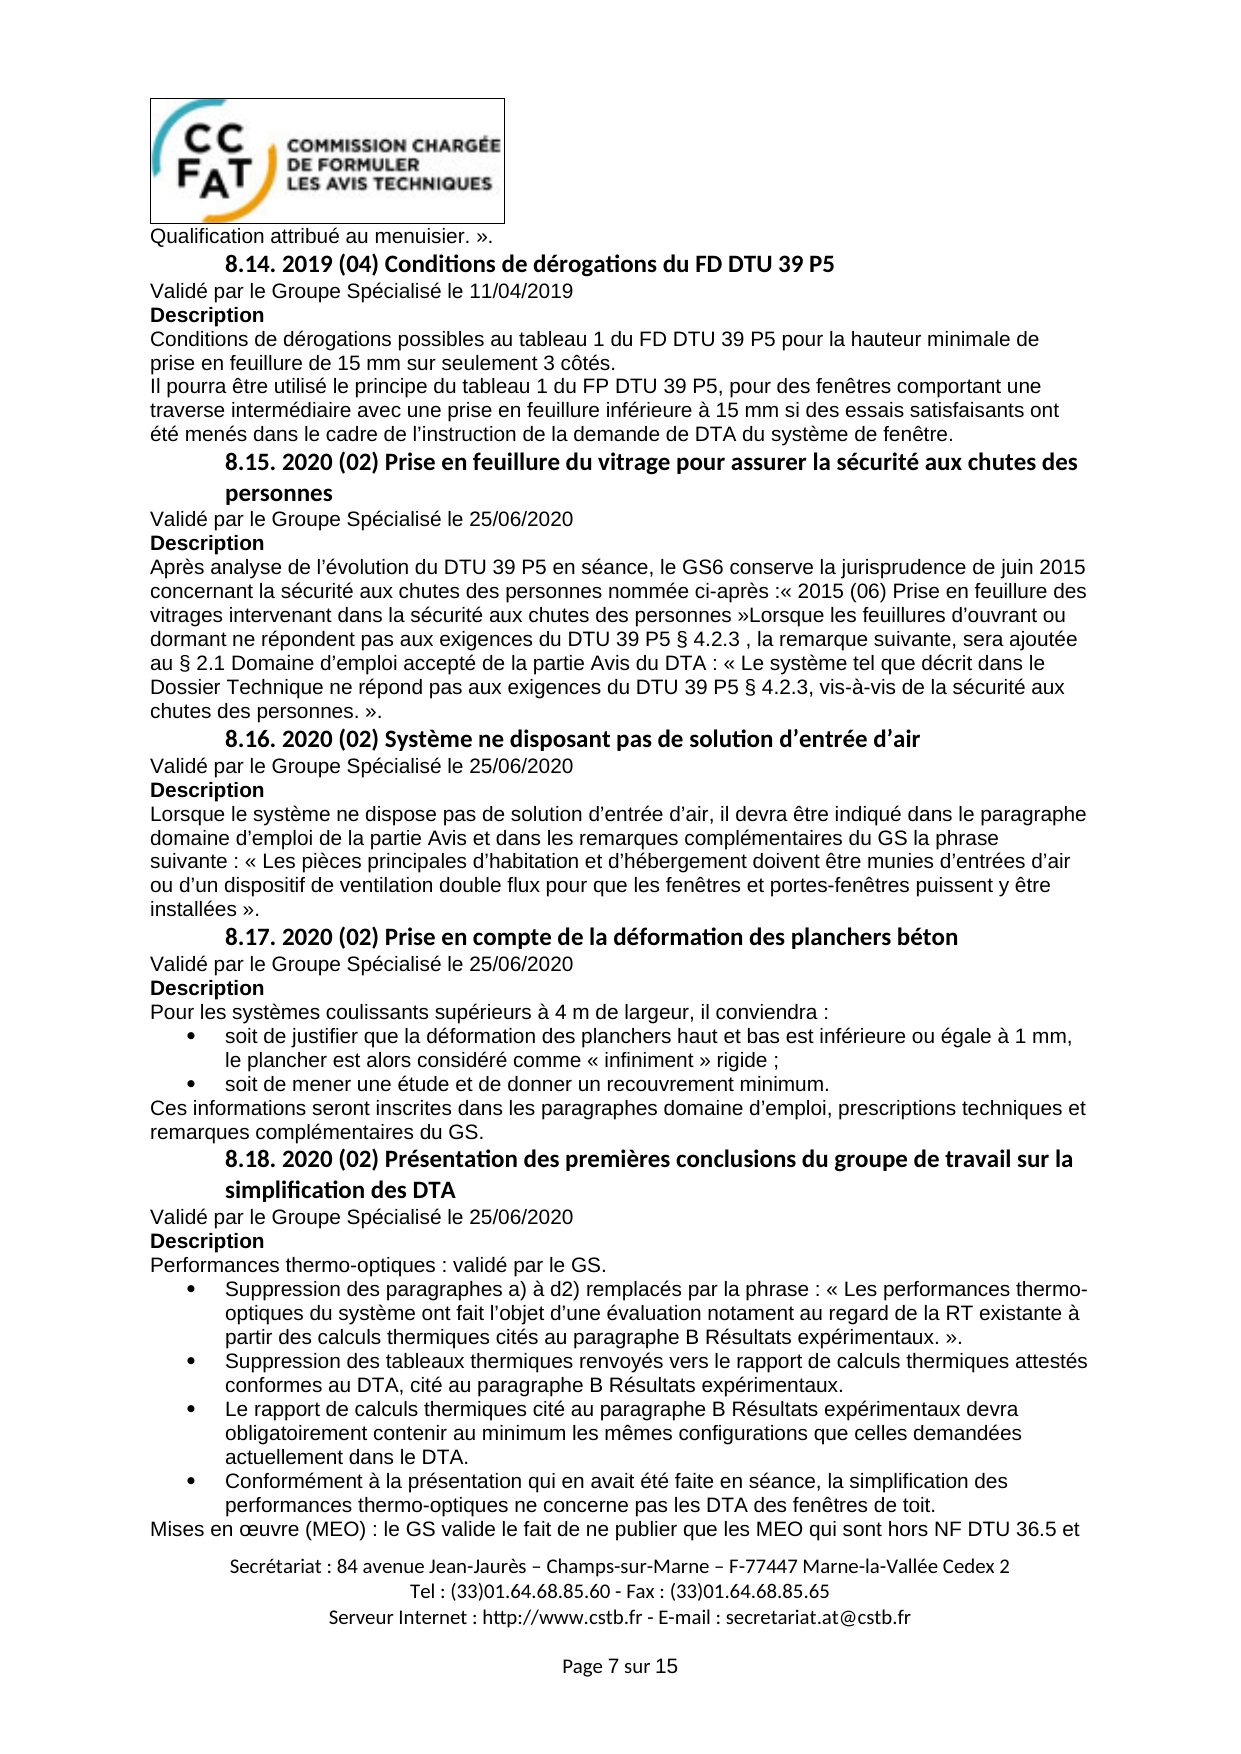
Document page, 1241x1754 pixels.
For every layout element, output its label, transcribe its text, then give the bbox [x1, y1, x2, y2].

text 8.16. 2020 (02) Système ne disposant pas de solution d’entrée d’air [225, 723, 1090, 753]
text 8.14. 2019 (04) Conditions de dérogations du FD DTU 39 P5 [225, 248, 1090, 278]
text 8.18. 2020 (02) Présentation des premières conclusions du groupe de travail sur la simplification des DTA [225, 1143, 1090, 1204]
text Description [150, 976, 1090, 999]
text Description [150, 302, 1090, 326]
list Conformément à la présentation qui en avait été faite en séance, la simplification des performances thermo-optiques ne concerne pas les DTA des fenêtres de toit. [187, 1468, 1090, 1516]
text Validé par le Groupe Spécialisé le 25/06/2020 [150, 952, 1090, 976]
text Description [150, 777, 1090, 801]
list Suppression des tableaux thermiques renvoyés vers le rapport de calculs thermiques attestés conformes au DTA, cité au paragraphe B Résultats expérimentaux. [187, 1348, 1090, 1396]
list Le rapport de calculs thermiques cité au paragraphe B Résultats expérimentaux devra obligatoirement contenir au minimum les mêmes configurations que celles demandées actuellement dans le DTA. [187, 1396, 1090, 1468]
text Il pourra être utilisé le principe du tableau 1 du FP DTU 39 P5, pour des fenêtres comportant une traverse intermédiaire avec une prise en feuillure inférieure à 15 mm si des essais satisfaisants ont été menés dans le cadre de l’instruction de la demande de DTA du système de fenêtre. [150, 374, 1090, 446]
text 8.15. 2020 (02) Prise en feuillure du vitrage pour assurer la sécurité aux chutes des personnes [225, 446, 1090, 507]
text Mises en œuvre (MEO) : le GS valide le fait de ne publier que les MEO qui sont hors NF DTU 36.5 et hors cahier 3709_V2. [150, 1516, 1090, 1540]
text Ces informations seront inscrites dans les paragraphes domaine d’emploi, prescriptions techniques et remarques complémentaires du GS. [150, 1096, 1090, 1143]
text Lorsque le système ne dispose pas de solution d’entrée d’air, il devra être indiqué dans le paragraphe domaine d’emploi de la partie Avis et dans les remarques complémentaires du GS la phrase suivante : « Les pièces principales d’habitation et d’hébergement doivent être munies d’entrées d’air ou d’un dispositif de ventilation double flux pour que les fenêtres et portes-fenêtres puissent y être installées ». [150, 801, 1090, 921]
text Après analyse de l’évolution du DTU 39 P5 en séance, le GS6 conserve la jurisprudence de juin 2015 concernant la sécurité aux chutes des personnes nommée ci-après :« 2015 (06) Prise en feuillure des vitrages intervenant dans la sécurité aux chutes des personnes »Lorsque les feuillures d’ouvrant ou dormant ne répondent pas aux exigences du DTU 39 P5 § 4.2.3 , la remarque suivante, sera ajoutée au § 2.1 Domaine d’emploi accepté de la partie Avis du DTA : « Le système tel que décrit dans le Dossier Technique ne répond pas aux exigences du DTU 39 P5 § 4.2.3, vis-à-vis de la sécurité aux chutes des personnes. ». [150, 555, 1090, 723]
text Validé par le Groupe Spécialisé le 25/06/2020 [150, 753, 1090, 777]
picture [151, 99, 504, 223]
text Description [150, 531, 1090, 555]
text Pour les systèmes coulissants supérieurs à 4 m de largeur, il conviendra : [150, 999, 1090, 1023]
list Suppression des paragraphes a) à d2) remplacés par la phrase : « Les performances thermo-optiques du système ont fait l’objet d’une évaluation notament au regard de la RT existante à partir des calculs thermiques cités au paragraphe B Résultats expérimentaux. ». [187, 1276, 1090, 1348]
text Performances thermo-optiques : validé par le GS. [150, 1252, 1090, 1276]
text Validé par le Groupe Spécialisé le 11/04/2019 [150, 278, 1090, 302]
text 8.17. 2020 (02) Prise en compte de la déformation des planchers béton [225, 921, 1090, 952]
text Validé par le Groupe Spécialisé le 25/06/2020 [150, 1204, 1090, 1228]
list soit de mener une étude et de donner un recouvrement minimum. [187, 1072, 1090, 1096]
text Description [150, 1228, 1090, 1252]
list soit de justifier que la déformation des planchers haut et bas est inférieure ou égale à 1 mm, le plancher est alors considéré comme « infiniment » rigide ; [187, 1023, 1090, 1072]
text Conditions de dérogations possibles au tableau 1 du FD DTU 39 P5 pour la hauteur minimale de prise en feuillure de 15 mm sur seulement 3 côtés. [150, 326, 1090, 374]
text Validé par le Groupe Spécialisé le 25/06/2020 [150, 507, 1090, 531]
